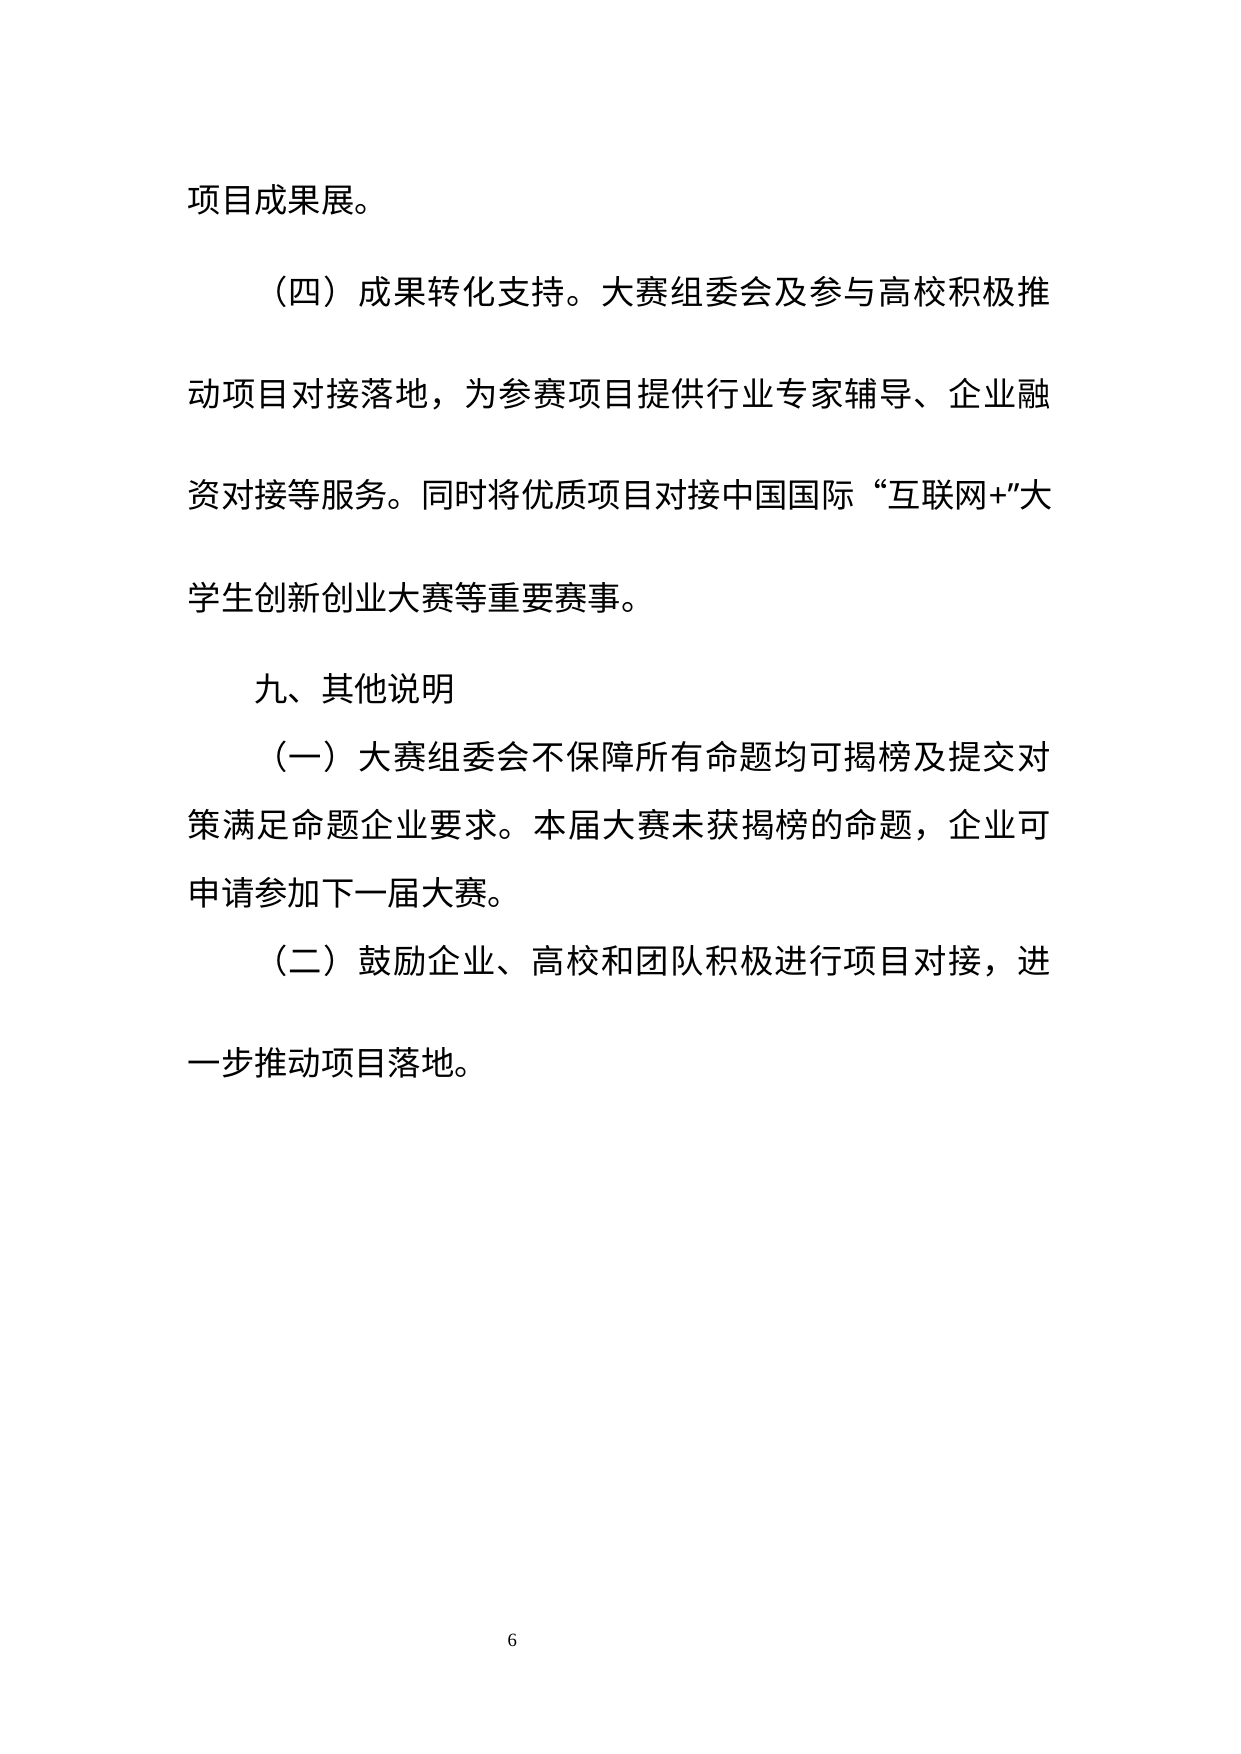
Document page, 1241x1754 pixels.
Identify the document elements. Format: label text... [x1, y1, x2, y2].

text （四）成果转化支持。大赛组委会及参与高校积极推动项目对接落地，为参赛项目提供行业专家辅导、企业融资对接等服务。同时将优质项目对接中国国际“互联网+”大学生创新创业大赛等重要赛事。 [187, 256, 1053, 629]
text （二）鼓励企业、高校和团队积极进行项目对接，进一步推动项目落地。 [187, 925, 1053, 1095]
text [187, 164, 1053, 232]
text 九、其他说明 [187, 653, 1053, 721]
text （一）大赛组委会不保障所有命题均可揭榜及提交对策满足命题企业要求。本届大赛未获揭榜的命题，企业可申请参加下一届大赛。 [187, 721, 1053, 925]
